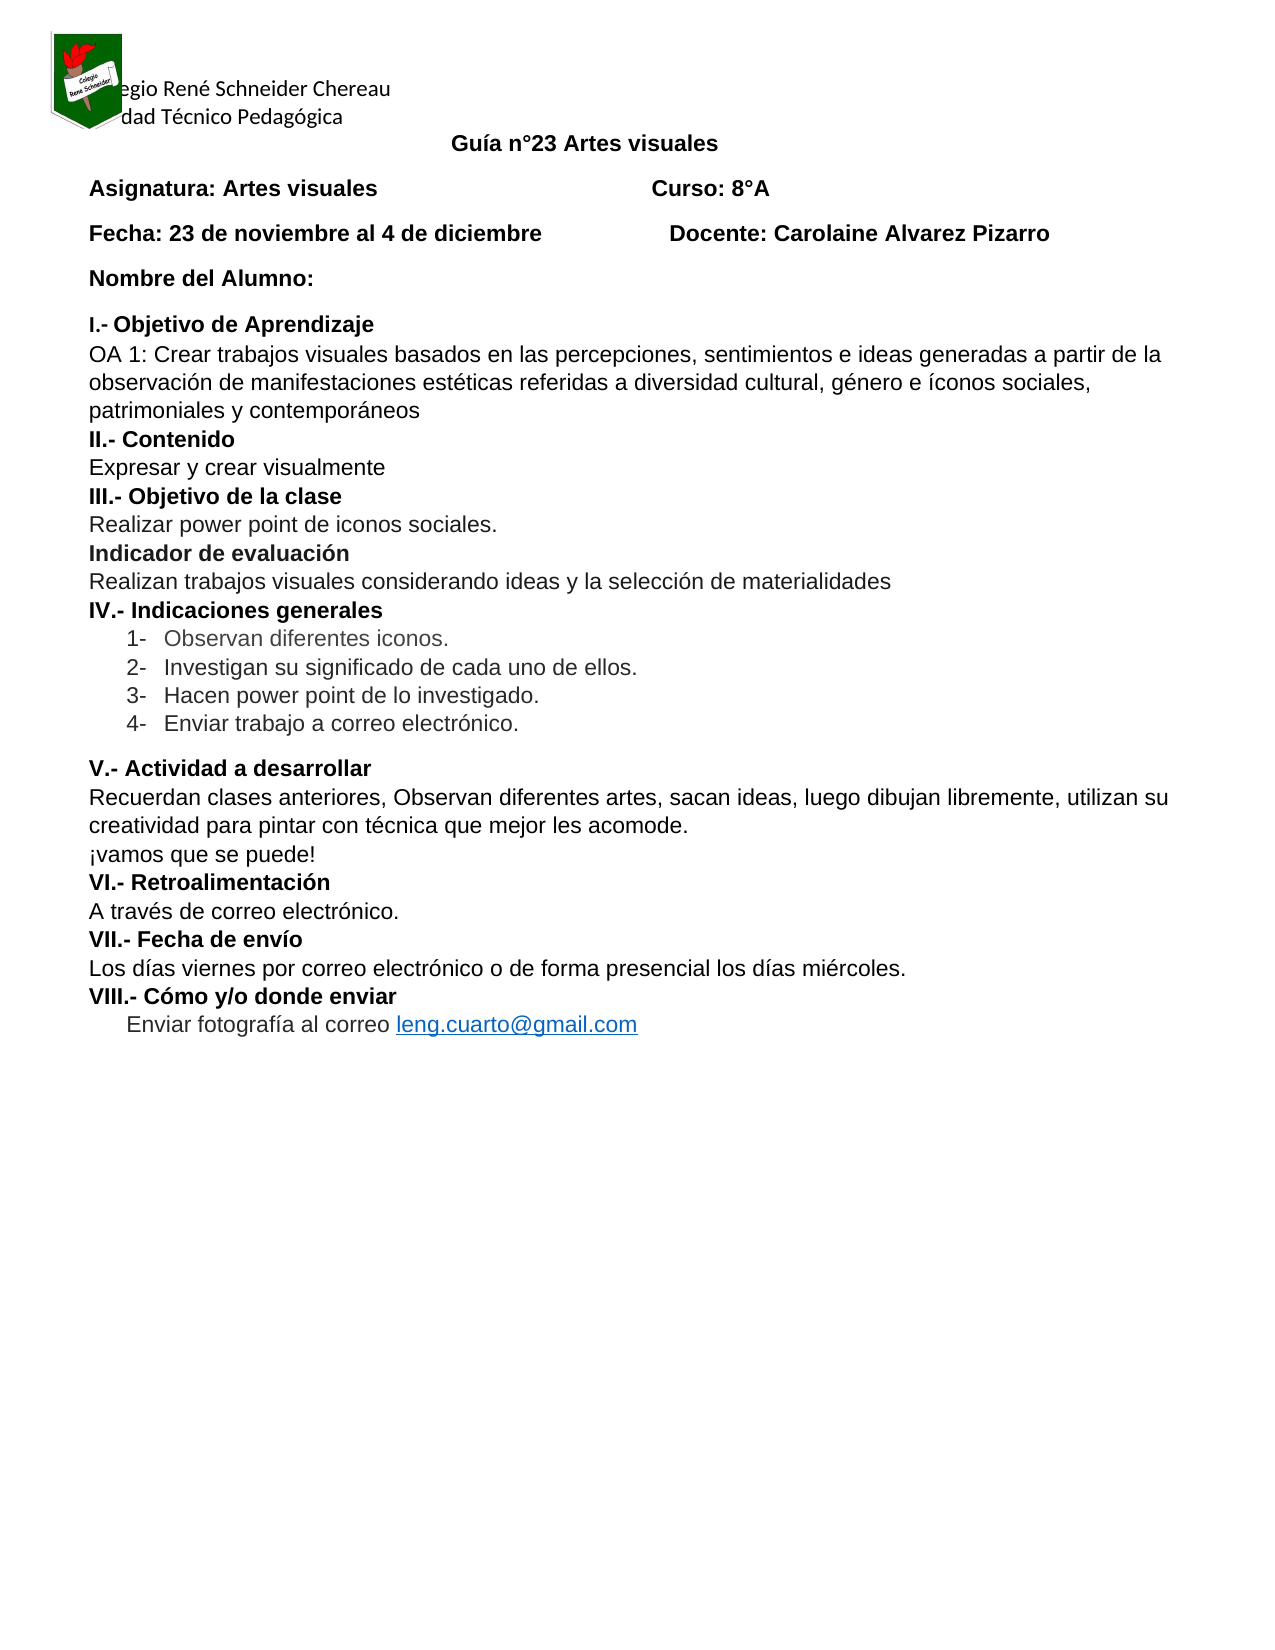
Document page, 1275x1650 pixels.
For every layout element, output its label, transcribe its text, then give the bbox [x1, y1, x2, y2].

text Recuerdan clases anteriores, Observan diferentes artes, sacan ideas, luego dibujan libremente, utilizan su creatividad para pintar con técnica que mejor les acomode. [89, 784, 1186, 839]
picture [50, 31, 123, 129]
list Observan diferentes iconos. [126, 625, 1186, 651]
text Asignatura: Artes visuales Curso: 8°A [89, 175, 1186, 201]
text V.- Actividad a desarrollar [89, 755, 1186, 782]
text III.- Objetivo de la clase [89, 483, 1186, 509]
text OA 1: Crear trabajos visuales basados en las percepciones, sentimientos e ideas generadas a partir de la observación de manifestaciones estéticas referidas a diversidad cultural, género e íconos sociales, patrimoniales y contemporáneos [89, 341, 1186, 424]
text ¡vamos que se puede! [89, 841, 1186, 867]
text Realizan trabajos visuales considerando ideas y la selección de materialidades [89, 568, 1186, 594]
text Realizar power point de iconos sociales. [89, 511, 1186, 538]
text A través de correo electrónico. [89, 898, 1186, 924]
text Indicador de evaluación [89, 540, 1186, 566]
text VII.- Fecha de envío [89, 926, 1186, 952]
text Fecha: 23 de noviembre al 4 de diciembre Docente: Carolaine Alvarez Pizarro [89, 220, 1186, 247]
text Guía n°23 Artes visuales [89, 130, 1186, 156]
text VIII.- Cómo y/o donde enviar [89, 983, 1186, 1009]
text II.- Contenido [89, 426, 1186, 452]
text Enviar fotografía al correo leng.cuarto@gmail.com [126, 1011, 1186, 1038]
list Investigan su significado de cada uno de ellos. [126, 653, 1186, 680]
list Enviar trabajo a correo electrónico. [126, 710, 1186, 737]
text Nombre del Alumno: [89, 265, 1186, 292]
text Expresar y crear visualmente [89, 454, 1186, 481]
list Hacen power point de lo investigado. [126, 682, 1186, 708]
text Los días viernes por correo electrónico o de forma presencial los días miércoles. [89, 954, 1186, 981]
text I.- Objetivo de Aprendizaje [89, 310, 1186, 338]
text VI.- Retroalimentación [89, 869, 1186, 896]
text IV.- Indicaciones generales [89, 597, 1186, 623]
